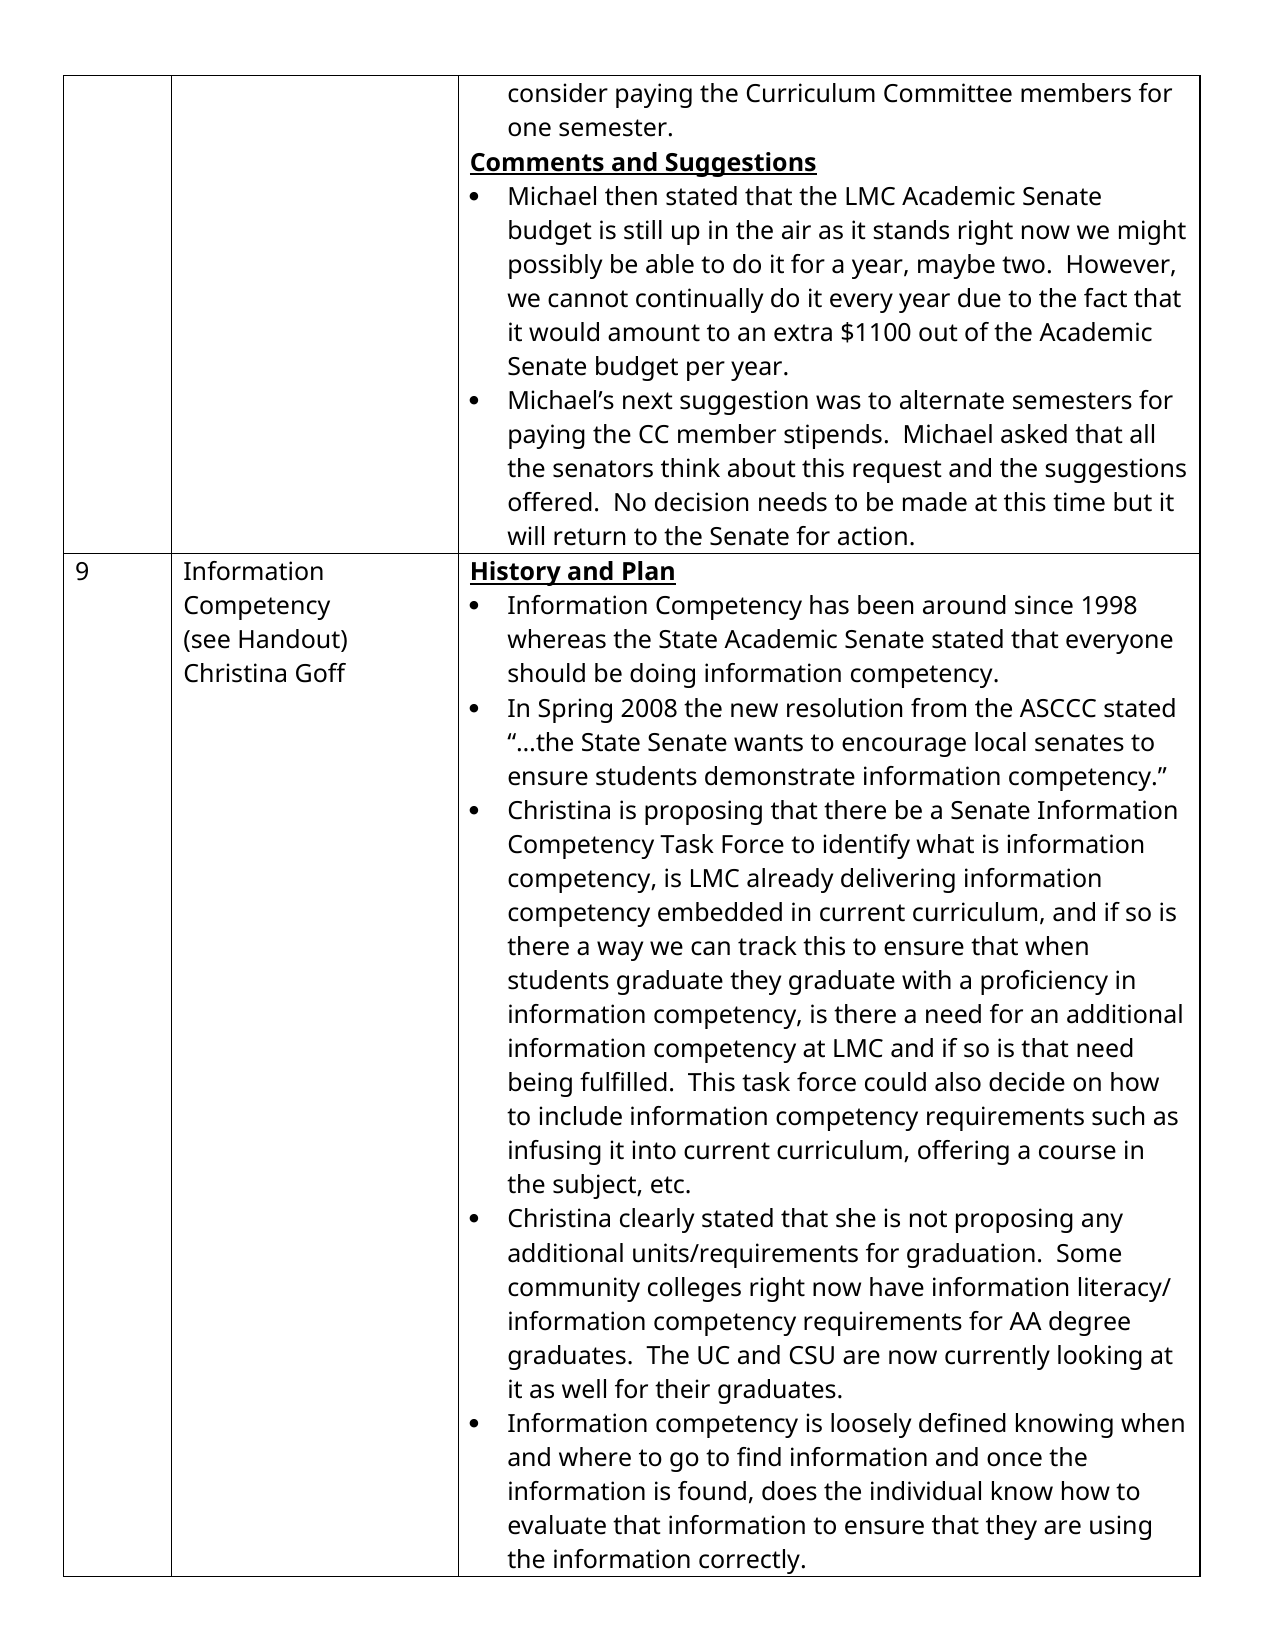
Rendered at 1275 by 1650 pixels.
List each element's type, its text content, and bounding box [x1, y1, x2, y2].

table_cell 9 [64, 554, 171, 1576]
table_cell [459, 76, 1199, 553]
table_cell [172, 554, 458, 1576]
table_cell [459, 554, 1199, 1576]
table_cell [172, 76, 458, 553]
table_cell 8 [64, 76, 171, 553]
